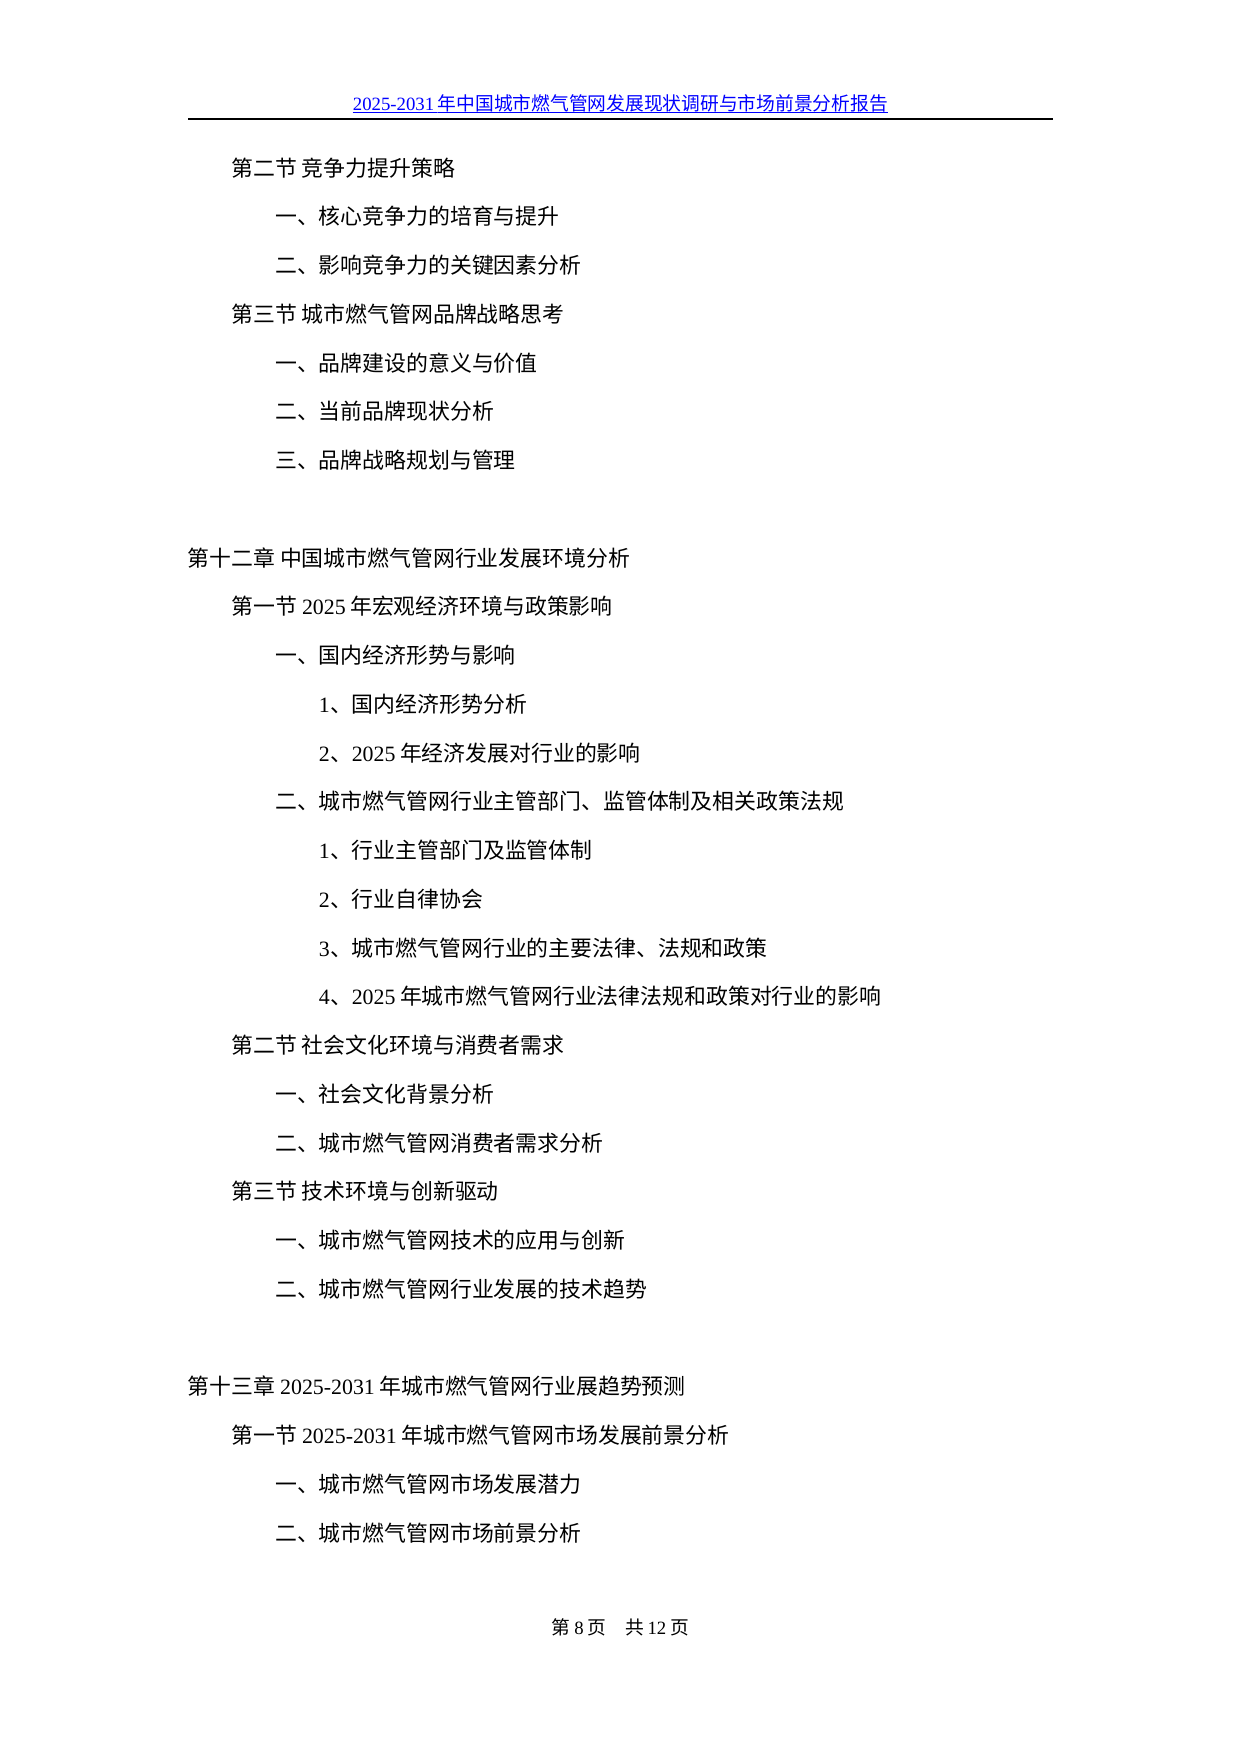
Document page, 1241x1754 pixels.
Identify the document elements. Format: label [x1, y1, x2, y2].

text [187, 150, 1053, 1548]
